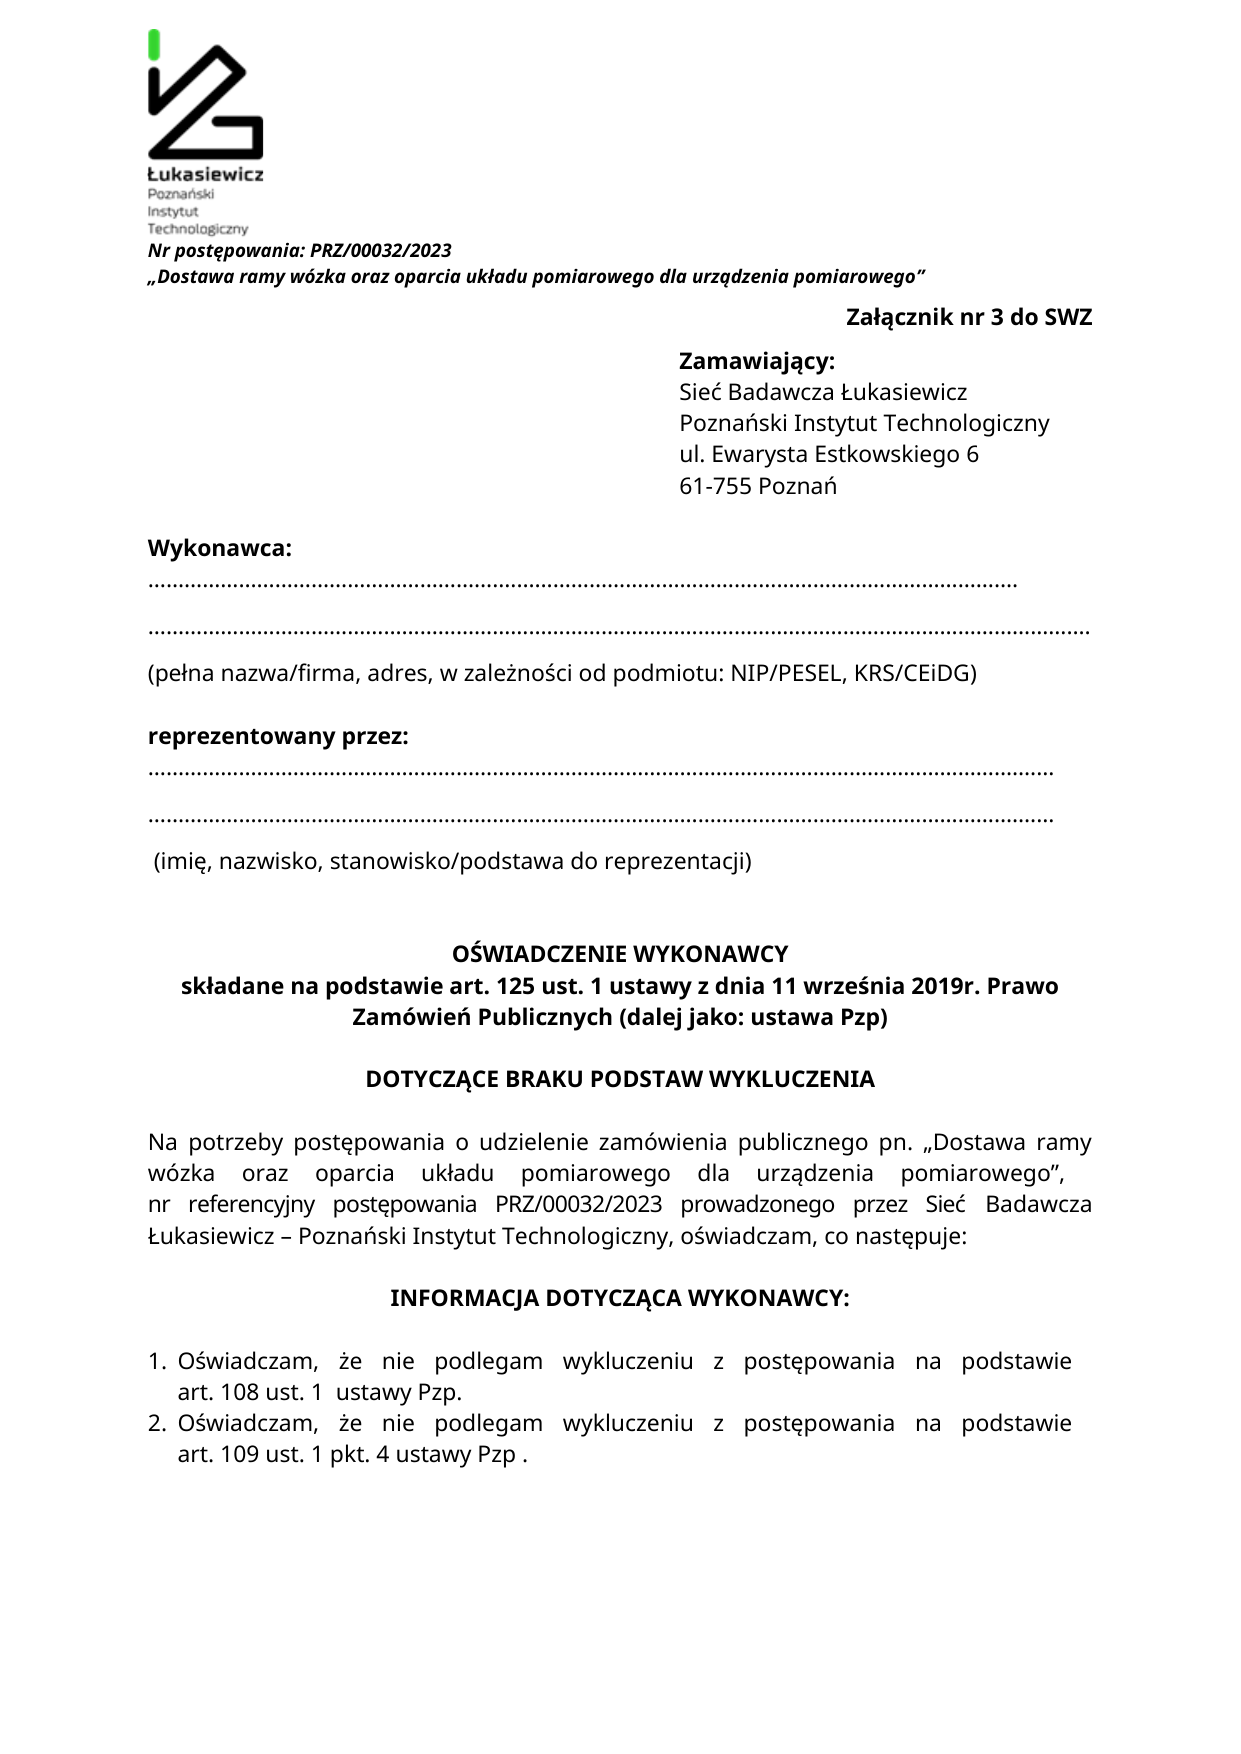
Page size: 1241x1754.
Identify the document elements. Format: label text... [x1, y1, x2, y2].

text Poznański Instytut Technologiczny [679, 407, 1093, 438]
text Wykonawca: [148, 532, 1093, 563]
text reprezentowany przez: [148, 720, 1093, 751]
text Na potrzeby postępowania o udzielenie zamówienia publicznego pn. „Dostawa ramy wózka oraz oparcia układu pomiarowego dla urządzenia pomiarowego”, nr referencyjny postępowania PRZ/00032/2023 prowadzonego przez Sieć Badawcza Łukasiewicz – Poznański Instytut Technologiczny, oświadczam, co następuje: [148, 1126, 1093, 1251]
text 61-755 Poznań [679, 470, 1093, 501]
text OŚWIADCZENIE WYKONAWCY [148, 938, 1093, 970]
text (imię, nazwisko, stanowisko/podstawa do reprezentacji) [148, 845, 1093, 876]
text ………………………………………………….…………………………………….…………………………………….…………………………………………………………………….…………………………………….……………………………. [148, 563, 1093, 642]
text ………………………………………………….…………………………………….…………………………………….…… [148, 798, 1093, 829]
text składane na podstawie art. 125 ust. 1 ustawy z dnia 11 września 2019r. Prawo Zamówień Publicznych (dalej jako: ustawa Pzp) [148, 970, 1093, 1032]
text DOTYCZĄCE BRAKU PODSTAW WYKLUCZENIA [148, 1063, 1093, 1095]
list Oświadczam, że nie podlegam wykluczeniu z postępowania na podstawie art. 109 ust. 1 pkt. 4 ustawy Pzp . [148, 1407, 1093, 1470]
picture [147, 29, 264, 238]
list Oświadczam, że nie podlegam wykluczeniu z postępowania na podstawie art. 108 ust. 1 ustawy Pzp. [148, 1345, 1093, 1407]
text INFORMACJA DOTYCZĄCA WYKONAWCY: [148, 1282, 1093, 1313]
text Zamawiający: [679, 345, 1093, 376]
text Sieć Badawcza Łukasiewicz [679, 376, 1093, 407]
text Załącznik nr 3 do SWZ [192, 301, 1093, 332]
text ul. Ewarysta Estkowskiego 6 [679, 438, 1093, 470]
text (pełna nazwa/firma, adres, w zależności od podmiotu: NIP/PESEL, KRS/CEiDG) [148, 657, 1093, 688]
text ………………………………………………….…………………………………….…………………………………….…… [148, 751, 1093, 782]
